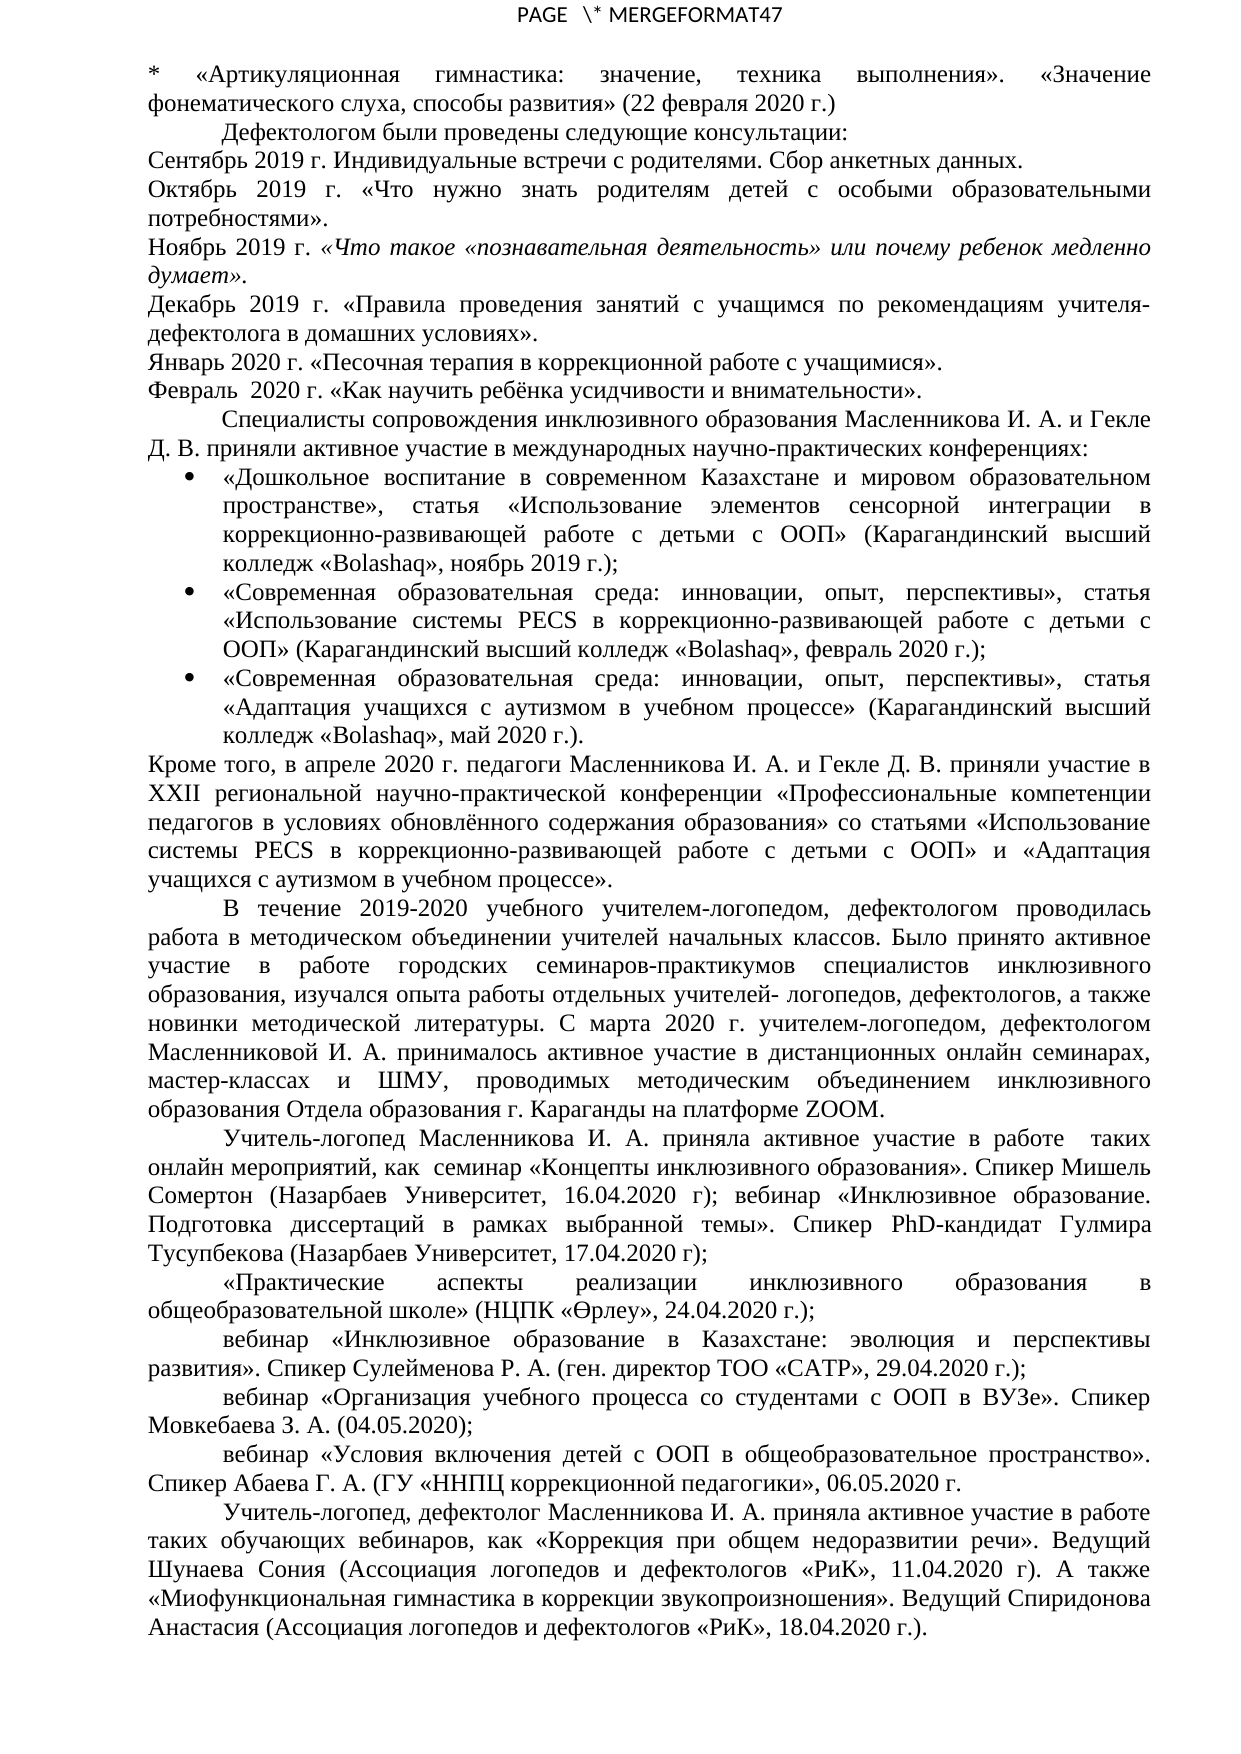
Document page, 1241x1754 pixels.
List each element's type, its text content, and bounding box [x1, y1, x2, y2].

list «Современная образовательная среда: инновации, опыт, перспективы», статья «Адаптация учащихся с аутизмом в учебном процессе» (Карагандинский высший колледж «Bolashaq», май 2020 г.). [185, 663, 1152, 749]
text вебинар «Условия включения детей с ООП в общеобразовательное пространство». Спикер Абаева Г. А. (ГУ «ННПЦ коррекционной педагогики», 06.05.2020 г. [148, 1439, 1152, 1497]
list «Современная образовательная среда: инновации, опыт, перспективы», статья «Использование системы PECS в коррекционно-развивающей работе с детьми с ООП» (Карагандинский высший колледж «Bolashaq», февраль 2020 г.); [185, 577, 1152, 663]
text Дефектологом были проведены следующие консультации: [148, 117, 1152, 145]
list «Дошкольное воспитание в современном Казахстане и мировом образовательном пространстве», статья «Использование элементов сенсорной интеграции в коррекционно-развивающей работе с детьми с ООП» (Карагандинский высший колледж «Bolashaq», ноябрь 2019 г.); [185, 462, 1152, 577]
text вебинар «Инклюзивное образование в Казахстане: эволюция и перспективы развития». Спикер Сулейменова Р. А. (ген. директор ТОО «САТР», 29.04.2020 г.); [148, 1324, 1152, 1382]
text В течение 2019-2020 учебного учителем-логопедом, дефектологом проводилась работа в методическом объединении учителей начальных классов. Было принято активное участие в работе городских семинаров-практикумов специалистов инклюзивного образования, изучался опыта работы отдельных учителей- логопедов, дефектологов, а также новинки методической литературы. С марта 2020 г. учителем-логопедом, дефектологом Масленниковой И. А. принималось активное участие в дистанционных онлайн семинарах, мастер-классах и ШМУ, проводимых методическим объединением инклюзивного образования Отдела образования г. Караганды на платформе ZOOM. [148, 893, 1152, 1123]
text вебинар «Организация учебного процесса со студентами с ООП в ВУЗе». Спикер Мовкебаева З. А. (04.05.2020); [148, 1382, 1152, 1439]
text Октябрь 2019 г. «Что нужно знать родителям детей с особыми образовательными потребностями». [148, 174, 1152, 232]
text Декабрь 2019 г. «Правила проведения занятий с учащимся по рекомендациям учителя- дефектолога в домашних условиях». [148, 289, 1152, 347]
text Ноябрь 2019 г. «Что такое «познавательная деятельность» или почему ребенок медленно думает». [148, 232, 1152, 289]
text Учитель-логопед, дефектолог Масленникова И. А. приняла активное участие в работе таких обучающих вебинаров, как «Коррекция при общем недоразвитии речи». Ведущий Шунаева Сония (Ассоциация логопедов и дефектологов «РиК», 11.04.2020 г). А также «Миофункциональная гимнастика в коррекции звукопроизношения». Ведущий Спиридонова Анастасия (Ассоциация логопедов и дефектологов «РиК», 18.04.2020 г.). [148, 1497, 1152, 1640]
text Февраль 2020 г. «Как научить ребёнка усидчивости и внимательности». [148, 375, 1152, 404]
list Кроме того, в апреле 2020 г. педагоги Масленникова И. А. и Гекле Д. В. приняли участие в XXII региональной научно-практической конференции «Профессиональные компетенции педагогов в условиях обновлённого содержания образования» со статьями «Использование системы PECS в коррекционно-развивающей работе с детьми с ООП» и «Адаптация учащихся с аутизмом в учебном процессе». [148, 749, 1152, 893]
text Январь 2020 г. «Песочная терапия в коррекционной работе с учащимися». [148, 347, 1152, 375]
text Учитель-логопед Масленникова И. А. приняла активное участие в работе таких онлайн мероприятий, как семинар «Концепты инклюзивного образования». Спикер Мишель Сомертон (Назарбаев Университет, 16.04.2020 г); вебинар «Инклюзивное образование. Подготовка диссертаций в рамках выбранной темы». Спикер PhD-кандидат Гулмира Тусупбекова (Назарбаев Университет, 17.04.2020 г); [148, 1123, 1152, 1267]
text Специалисты сопровождения инклюзивного образования Масленникова И. А. и Гекле Д. В. приняли активное участие в международных научно-практических конференциях: [148, 404, 1152, 462]
text Сентябрь 2019 г. Индивидуальные встречи с родителями. Сбор анкетных данных. [148, 145, 1152, 174]
text * «Артикуляционная гимнастика: значение, техника выполнения». «Значение фонематического слуха, способы развития» (22 февраля 2020 г.) [148, 59, 1152, 117]
text «Практические аспекты реализации инклюзивного образования в общеобразовательной школе» (НЦПК «Өрлеу», 24.04.2020 г.); [148, 1267, 1152, 1324]
